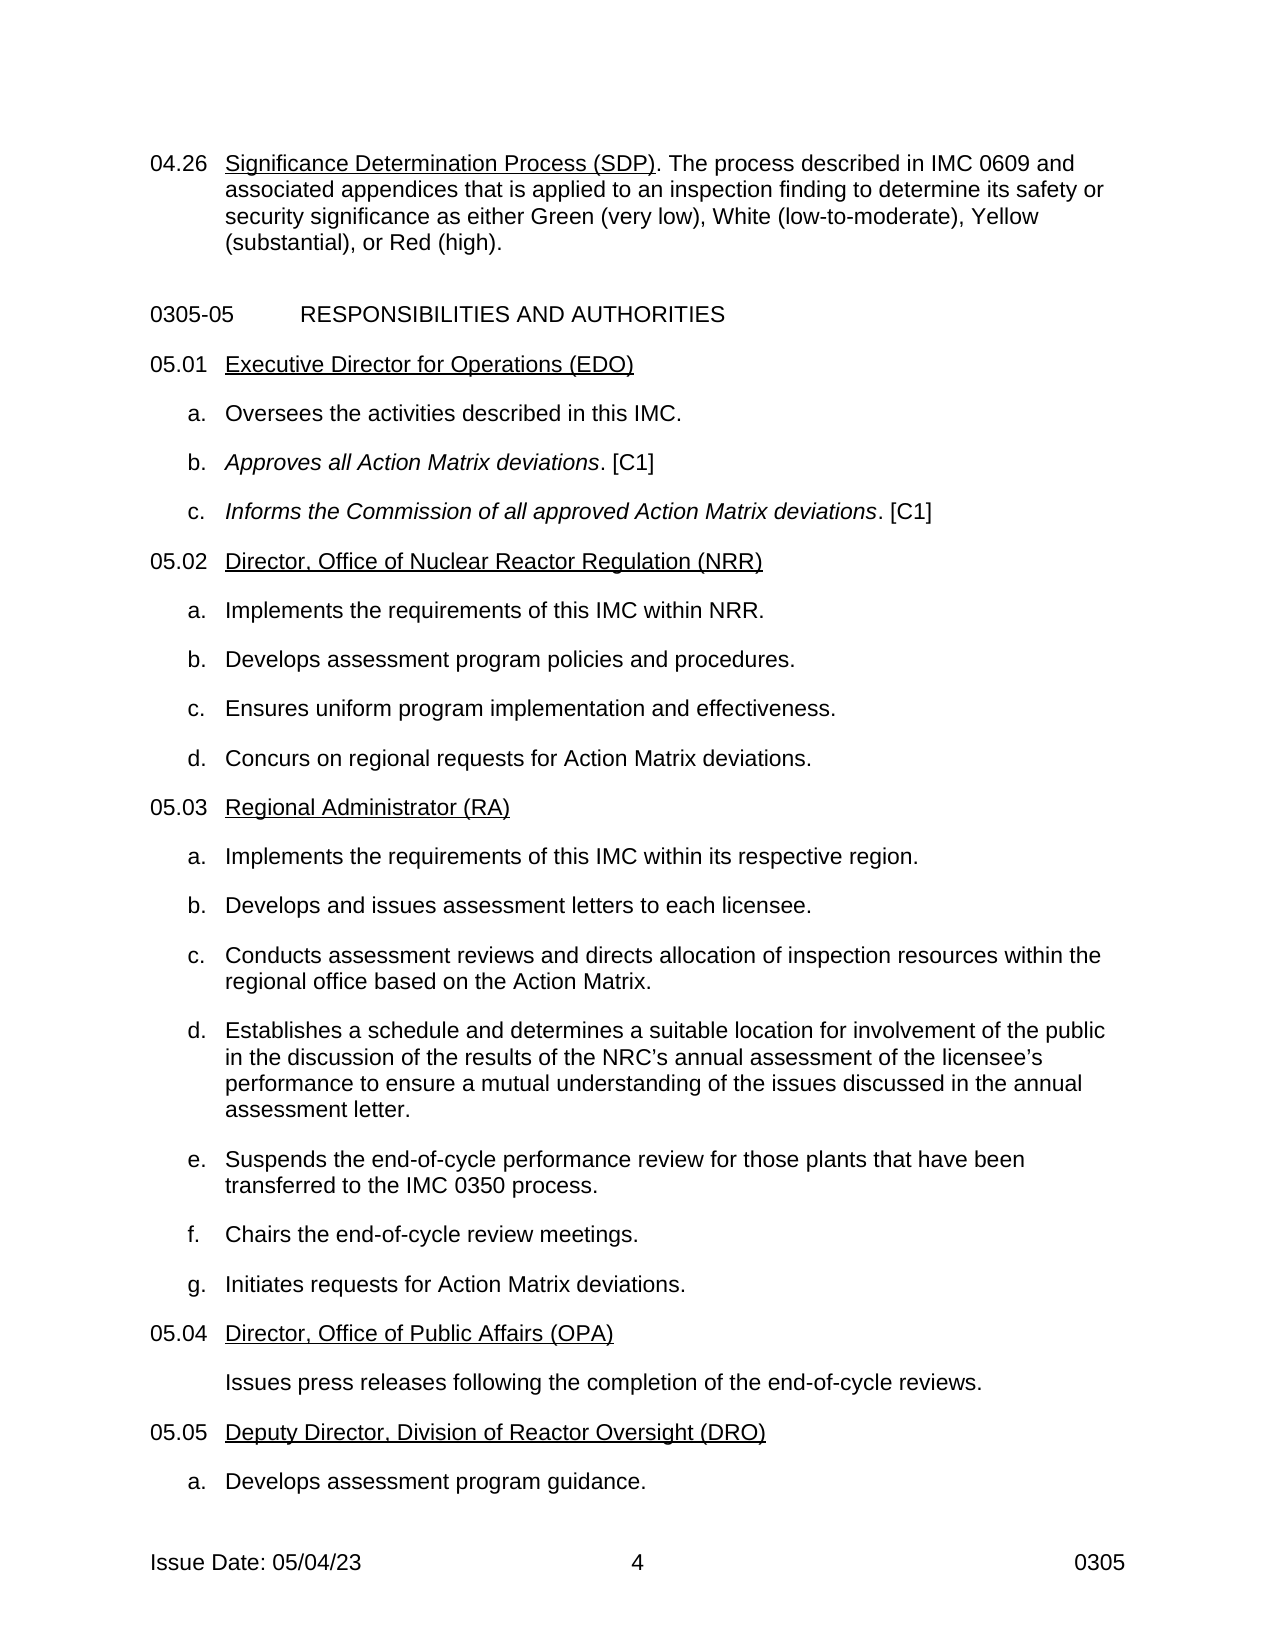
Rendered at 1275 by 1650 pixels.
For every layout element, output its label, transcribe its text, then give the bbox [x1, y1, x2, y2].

list Initiates requests for Action Matrix deviations. [187, 1271, 1125, 1297]
subtitle 05.05 Deputy Director, Division of Reactor Oversight (DRO) [150, 1418, 1125, 1445]
list Chairs the end-of-cycle review meetings. [187, 1221, 1125, 1248]
subtitle 05.04 Director, Office of Public Affairs (OPA) [150, 1320, 1125, 1346]
subtitle 05.01 Executive Director for Operations (EDO) [150, 351, 1125, 377]
subtitle 0305-05 RESPONSIBILITIES AND AUTHORITIES [150, 301, 1125, 328]
list Implements the requirements of this IMC within NRR. [187, 597, 1125, 623]
list Informs the Commission of all approved Action Matrix deviations. [C1] [187, 498, 1125, 525]
list Establishes a schedule and determines a suitable location for involvement of the public in the discussion of the results of the NRC’s annual assessment of the licensee’s performance to ensure a mutual understanding of the issues discussed in the annual assessment letter. [187, 1017, 1125, 1123]
list Conducts assessment reviews and directs allocation of inspection resources within the regional office based on the Action Matrix. [187, 942, 1125, 994]
list Develops assessment program guidance. [187, 1468, 1125, 1494]
text 04.26 Significance Determination Process (SDP). The process described in IMC 0609 and associated appendices that is applied to an inspection finding to determine its safety or security significance as either Green (very low), White (low-to-moderate), Yellow (substantial), or Red (high). [150, 150, 1125, 255]
list Ensures uniform program implementation and effectiveness. [187, 695, 1125, 722]
text Issues press releases following the completion of the end-of-cycle reviews. [225, 1369, 1125, 1396]
list Develops and issues assessment letters to each licensee. [187, 892, 1125, 919]
subtitle 05.02 Director, Office of Nuclear Reactor Regulation (NRR) [150, 548, 1125, 574]
subtitle 05.03 Regional Administrator (RA) [150, 794, 1125, 820]
list Develops assessment program policies and procedures. [187, 646, 1125, 672]
list Approves all Action Matrix deviations. [C1] [187, 449, 1125, 475]
list Concurs on regional requests for Action Matrix deviations. [187, 745, 1125, 771]
list Suspends the end-of-cycle performance review for those plants that have been transferred to the IMC 0350 process. [187, 1146, 1125, 1198]
list Implements the requirements of this IMC within its respective region. [187, 843, 1125, 869]
list Oversees the activities described in this IMC. [187, 400, 1125, 426]
